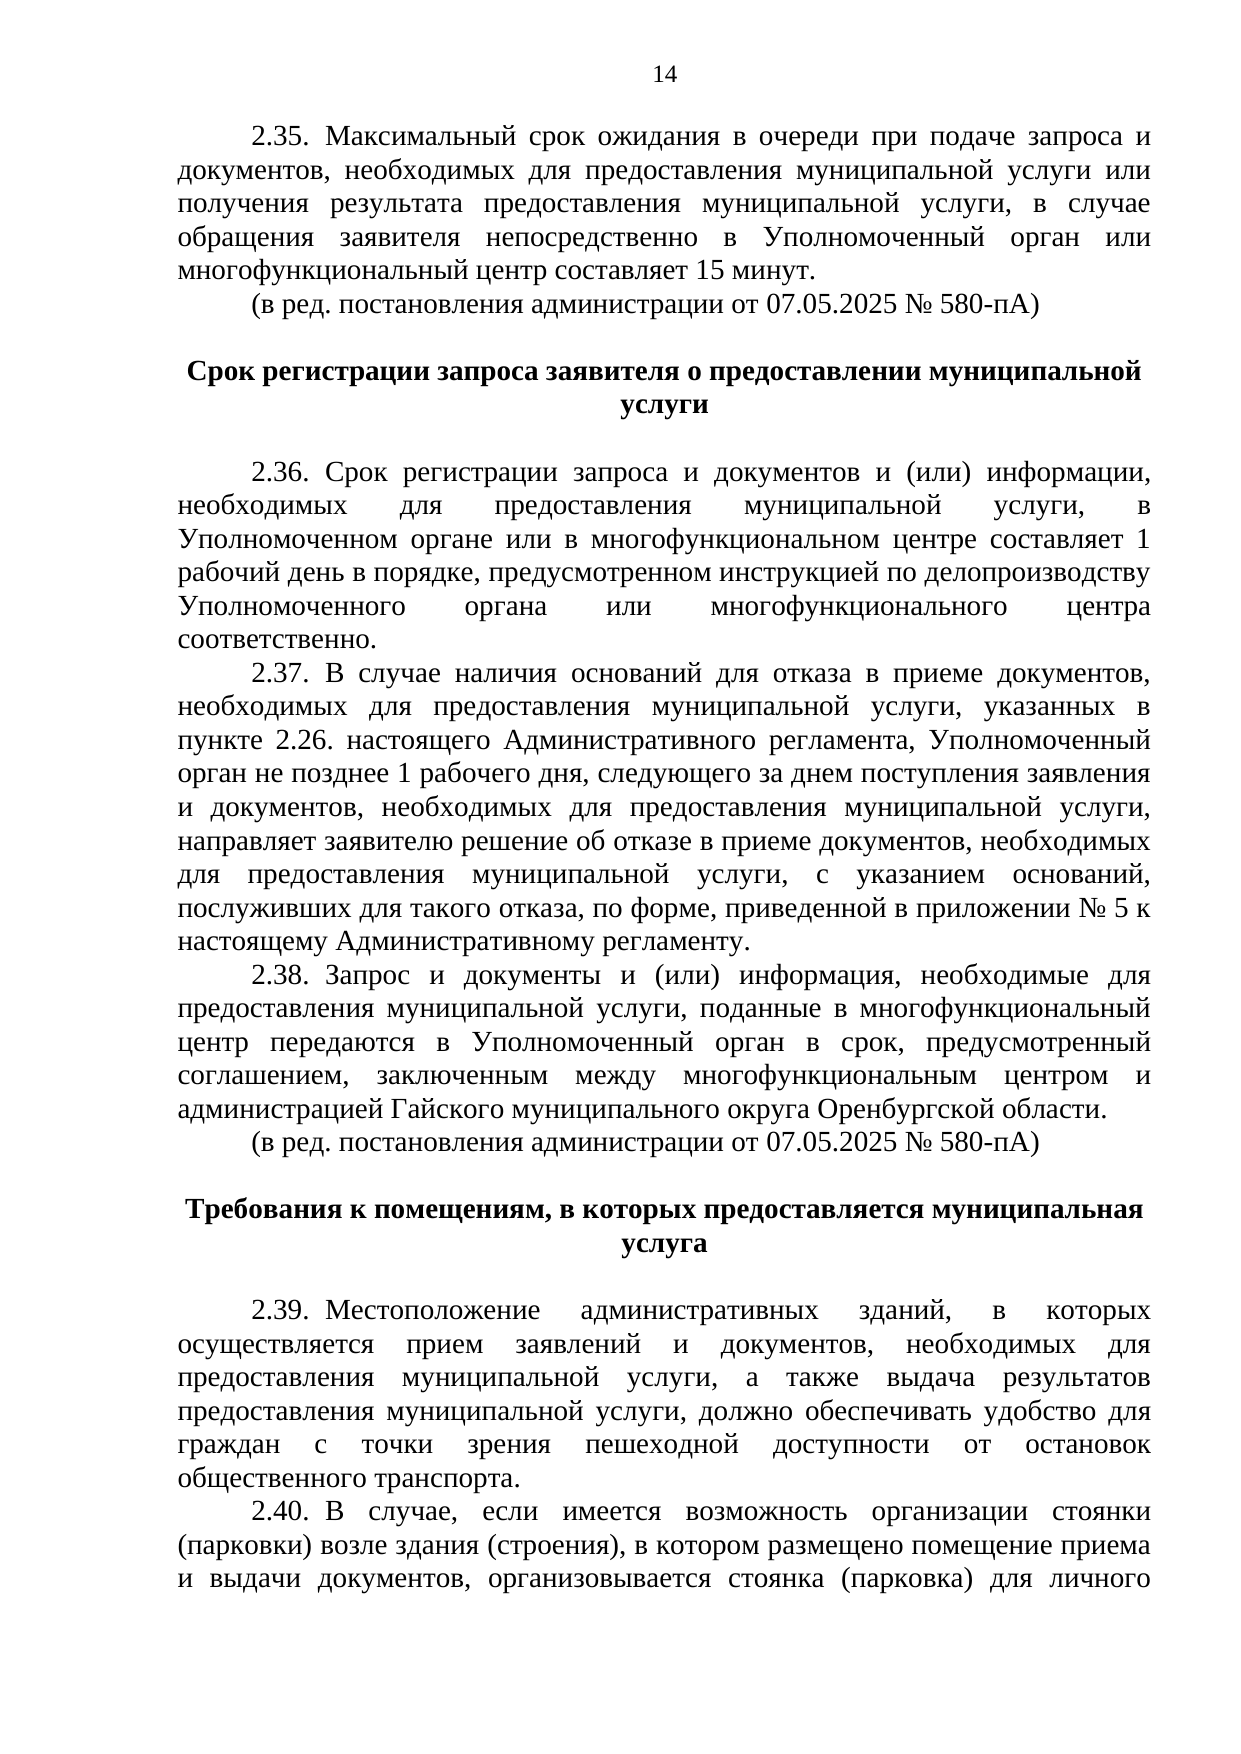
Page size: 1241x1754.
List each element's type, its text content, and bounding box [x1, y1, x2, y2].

list В случае наличия оснований для отказа в приеме документов, необходимых для предоставления муниципальной услуги, указанных в пункте 2.26. настоящего Административного регламента, Уполномоченный орган не позднее 1 рабочего дня, следующего за днем поступления заявления и документов, необходимых для предоставления муниципальной услуги, направляет заявителю решение об отказе в приеме документов, необходимых для предоставления муниципальной услуги, с указанием оснований, послуживших для такого отказа, по форме, приведенной в приложении № 5 к настоящему Административному регламенту. [177, 655, 1152, 957]
text Требования к помещениям, в которых предоставляется муниципальная услуга [177, 1192, 1152, 1259]
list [177, 1493, 1152, 1594]
list Максимальный срок ожидания в очереди при подаче запроса и документов, необходимых для предоставления муниципальной услуги или получения результата предоставления муниципальной услуги, в случае обращения заявителя непосредственно в Уполномоченный орган или многофункциональный центр составляет 15 минут. [177, 118, 1152, 286]
list Запрос и документы и (или) информация, необходимые для предоставления муниципальной услуги, поданные в многофункциональный центр передаются в Уполномоченный орган в срок, предусмотренный соглашением, заключенным между многофункциональным центром и администрацией Гайского муниципального округа Оренбургской области. [177, 957, 1152, 1124]
list Срок регистрации запроса и документов и (или) информации, необходимых для предоставления муниципальной услуги, в Уполномоченном органе или в многофункциональном центре составляет 1 рабочий день в порядке, предусмотренном инструкцией по делопроизводству Уполномоченного органа или многофункционального центра соответственно. [177, 454, 1152, 655]
text Срок регистрации запроса заявителя о предоставлении муниципальной услуги [177, 353, 1152, 420]
list (в ред. постановления администрации от 07.05.2025 № 580-пА) [251, 286, 1152, 319]
list (в ред. постановления администрации от 07.05.2025 № 580-пА) [251, 1124, 1152, 1158]
list Местоположение административных зданий, в которых осуществляется прием заявлений и документов, необходимых для предоставления муниципальной услуги, а также выдача результатов предоставления муниципальной услуги, должно обеспечивать удобство для граждан с точки зрения пешеходной доступности от остановок общественного транспорта. [177, 1292, 1152, 1493]
